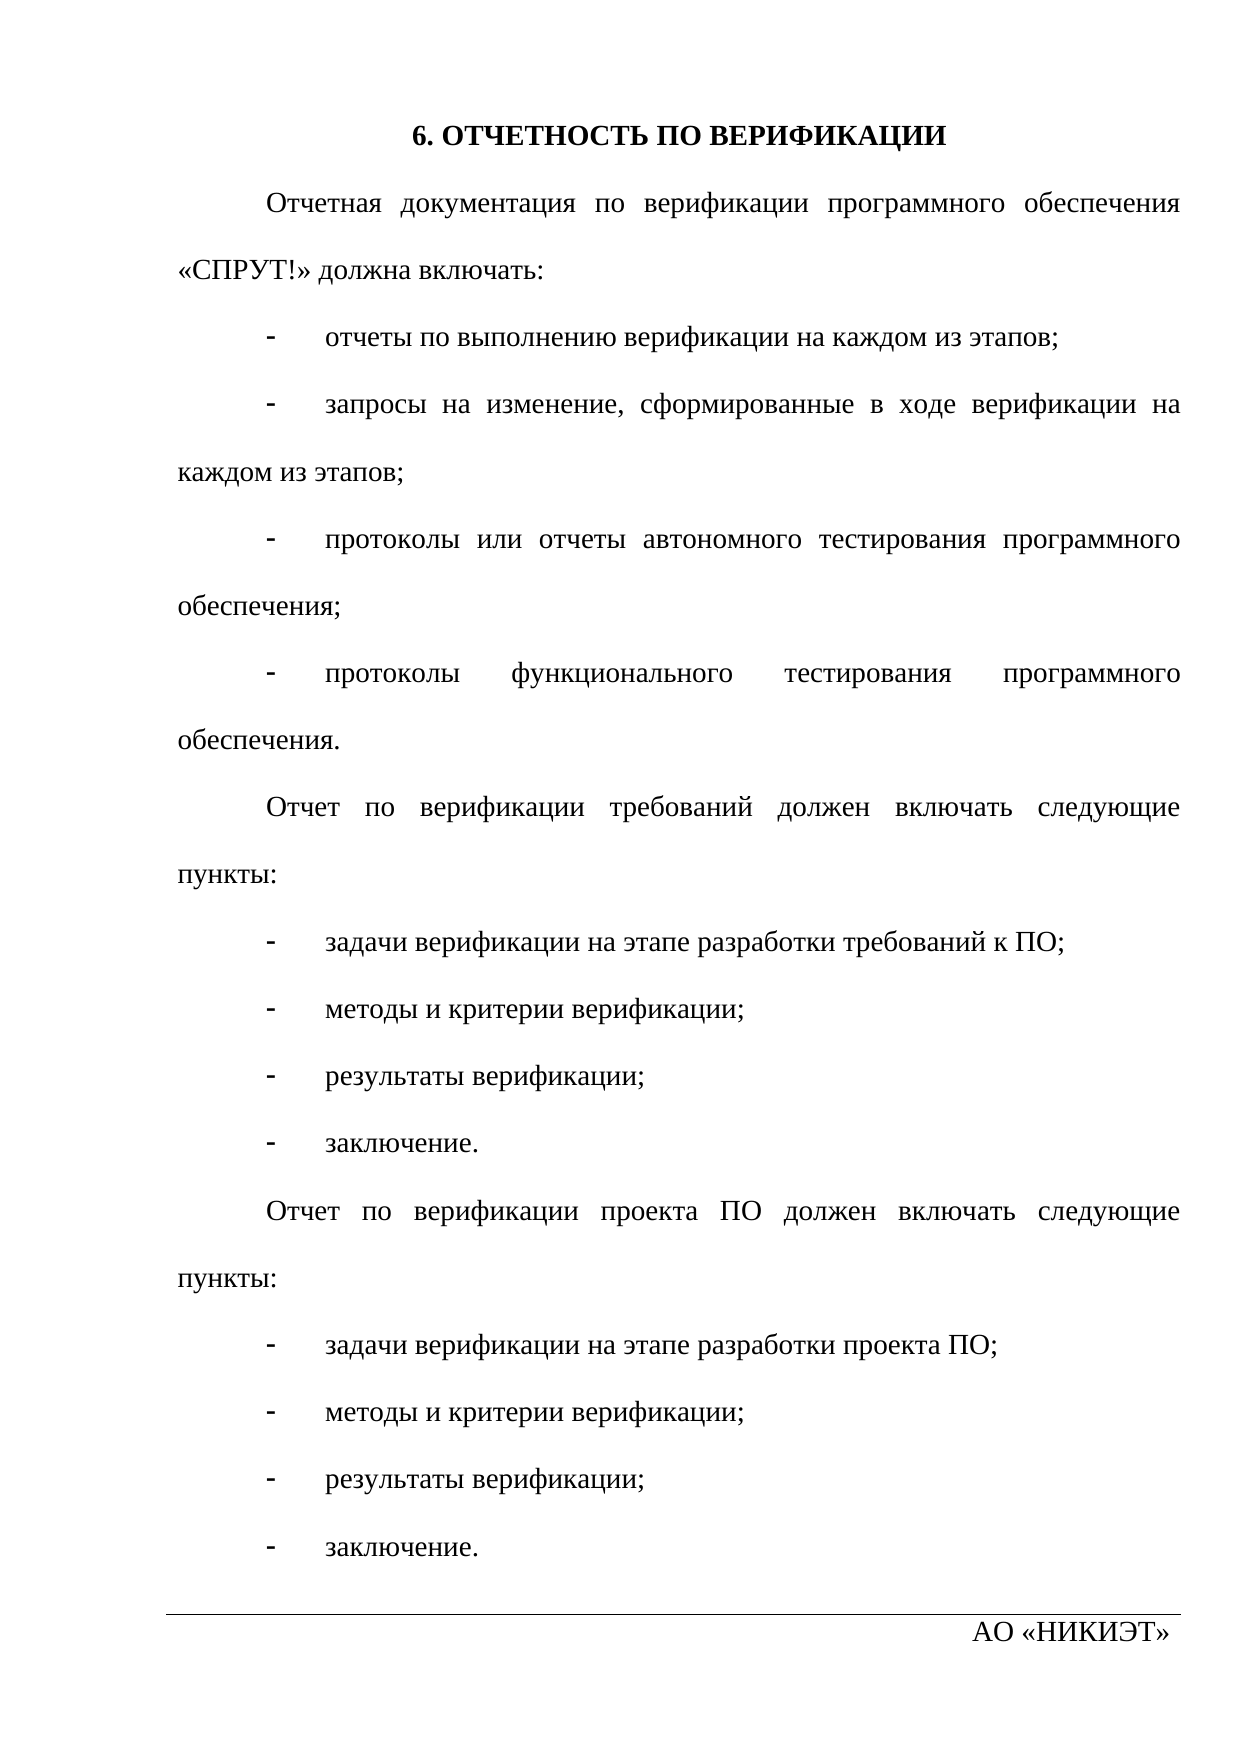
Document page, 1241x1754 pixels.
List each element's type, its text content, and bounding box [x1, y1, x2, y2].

list протоколы функционального тестирования программного обеспечения. [177, 655, 1181, 756]
list протоколы или отчеты автономного тестирования программного обеспечения; [177, 521, 1181, 622]
text Отчетная документация по верификации программного обеспечения «СПРУТ!» должна включать: [177, 185, 1181, 286]
list отчеты по выполнению верификации на каждом из этапов; [177, 319, 1181, 353]
text Отчет по верификации требований должен включать следующие пункты: [177, 789, 1181, 890]
list методы и критерии верификации; [177, 1394, 1181, 1428]
list заключение. [177, 1529, 1181, 1562]
list запросы на изменение, сформированные в ходе верификации на каждом из этапов; [177, 387, 1181, 487]
list методы и критерии верификации; [177, 991, 1181, 1024]
subtitle Отчетность по верификации [177, 118, 1181, 152]
list задачи верификации на этапе разработки требований к ПО; [177, 924, 1181, 957]
text Отчет по верификации проекта ПО должен включать следующие пункты: [177, 1193, 1181, 1293]
list заключение. [177, 1126, 1181, 1159]
list результаты верификации; [177, 1058, 1181, 1092]
list результаты верификации; [177, 1462, 1181, 1495]
list задачи верификации на этапе разработки проекта ПО; [177, 1327, 1181, 1361]
